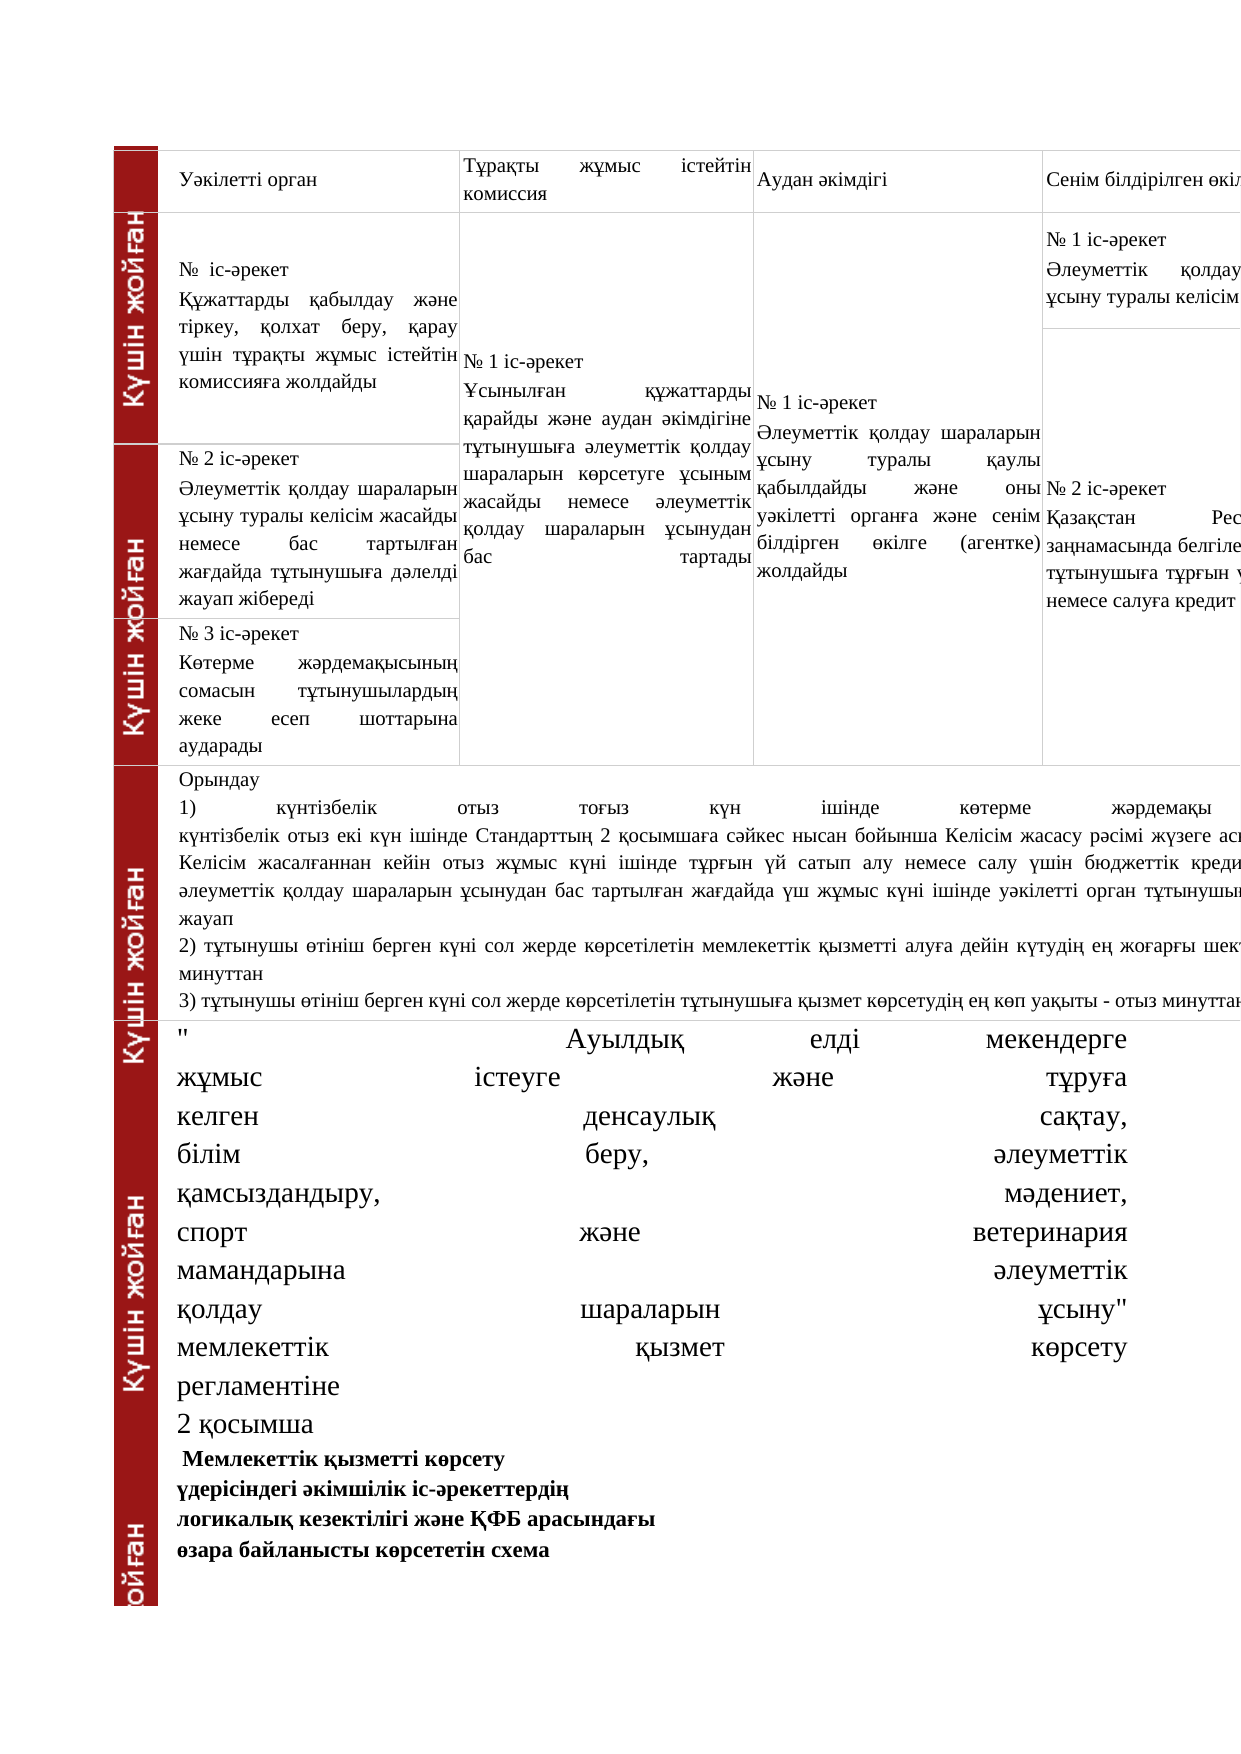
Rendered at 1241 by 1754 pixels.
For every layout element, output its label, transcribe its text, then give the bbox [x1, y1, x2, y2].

table_cell № іс-әрекет Құжаттарды қабылдау және тіркеу, қолхат беру, қарау үшін тұрақты жұмыс істейтін комиссияға жолдайды [114, 213, 459, 443]
table_cell ҚФБ-2 Тұрақты жұмыс істейтін комиссия [460, 151, 753, 212]
table_cell № 2 іс-әрекет Қазақстан Республикасының заңнамасында белгiленген тәртiппен тұтынушыға тұрғын үй сатып алуға немесе салуға кредит бередi [1043, 329, 1240, 764]
table_cell № 2 іс-әрекет Әлеуметтік қолдау шараларын ұсыну туралы келісім жасайды немесе бас тартылған жағдайда тұтынушыға дәлелді жауап жібереді [114, 445, 459, 618]
picture [114, 1440, 158, 1445]
picture [114, 1562, 158, 1606]
picture [114, 146, 158, 150]
table_cell № 3 іс-әрекет Көтерме жәрдемақысының сомасын тұтынушылардың жеке есеп шоттарына аударады [114, 619, 459, 764]
table_cell ҚФБ-4 Сенiм бiлдiрiлген өкiл (агент) [1043, 151, 1240, 212]
table_cell № 1 іс-әрекет Ұсынылған құжаттарды қарайды және аудан әкімдігіне тұтынушыға әлеуметтік қолдау шараларын көрсетуге ұсыным жасайды немесе әлеуметтік қолдау шараларын ұсынудан бас тартады [460, 213, 753, 764]
table_cell ҚФБ-3 Аудан әкімдігі [754, 151, 1042, 212]
table_cell Орындау мерзімдері: 1) күнтiзбелiк отыз тоғыз күн iшiнде көтерме жәрдемақы төленеді; күнтiзбелiк отыз екi күн iшiнде Стандарттың 2 қосымшаға сәйкес нысан бойынша Келiсiм жасасу рәсiмi жүзеге асырылады және Келiсiм жасалғаннан кейiн отыз жұмыс күнi iшiнде тұрғын үй сатып алу немесе салу үшiн бюджеттiк кредит ұсынылады; әлеуметтiк қолдау шараларын ұсынудан бас тартылған жағдайда үш жұмыс күнi iшiнде уәкiлеттi орган тұтынушыға дәйектелген жауап жолдайды. 2) тұтынушы өтiнiш берген күнi сол жерде көрсетiлетiн мемлекеттiк қызметтi алуға дейiн күтудiң ең жоғарғы шектi уақыты - он минуттан аспайды. 3) тұтынушы өтiнiш берген күнi сол жерде көрсетiлетiн тұтынушыға қызмет көрсетудiң ең көп уақыты - отыз минуттан аспайды. [114, 766, 1240, 1020]
table_cell № 1 іс-әрекет Әлеуметтік қолдау шараларын ұсыну туралы келісім жасайды [1043, 213, 1240, 328]
text " Ауылдық елдi мекендерге жұмыс істеуге және тұруға келген денсаулық сақтау, бiлiм беру, әлеуметтiк қамсыздандыру, мәдениет, спорт және ветеринария мамандарына әлеуметтiк қолдау шараларын ұсыну" мемлекеттiк қызмет көрсету регламентiне 2 қосымша [112, 1021, 1128, 1440]
text Мемлекеттiк қызметтi көрсету үдерiсiндегi әкiмшiлiк iс-әрекеттердiң логикалық кезектiлiгi және ҚФБ арасындағы өзара байланысты көрсететiн схема [112, 1445, 1128, 1562]
table_cell ҚФБ-1 Уәкілетті орган [114, 151, 459, 212]
table_cell № 1 іс-әрекет Әлеуметтік қолдау шараларын ұсыну туралы қаулы қабылдайды және оны уәкілетті органға және сенім білдірген өкілге (агентке) жолдайды [754, 213, 1042, 764]
